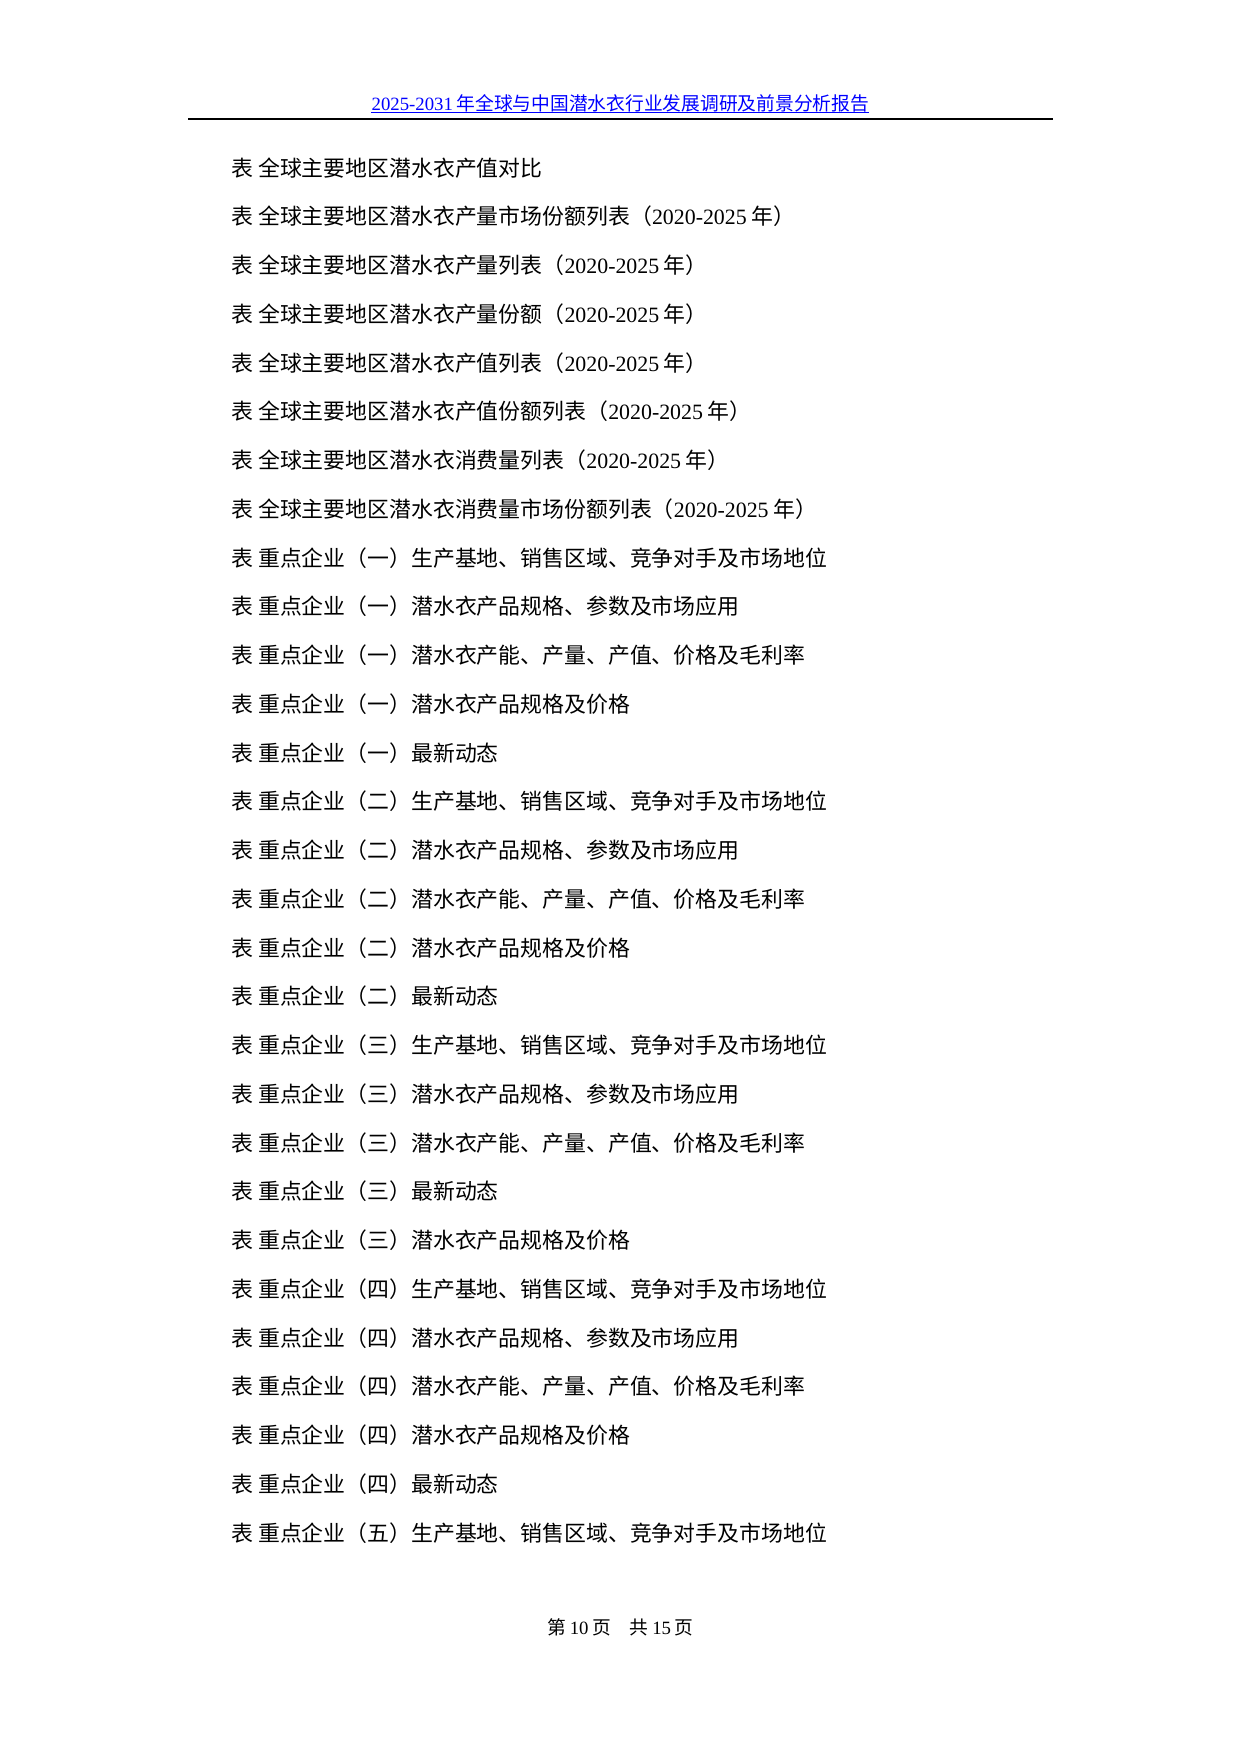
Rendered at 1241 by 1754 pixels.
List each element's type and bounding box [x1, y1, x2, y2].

text [187, 150, 1053, 1548]
